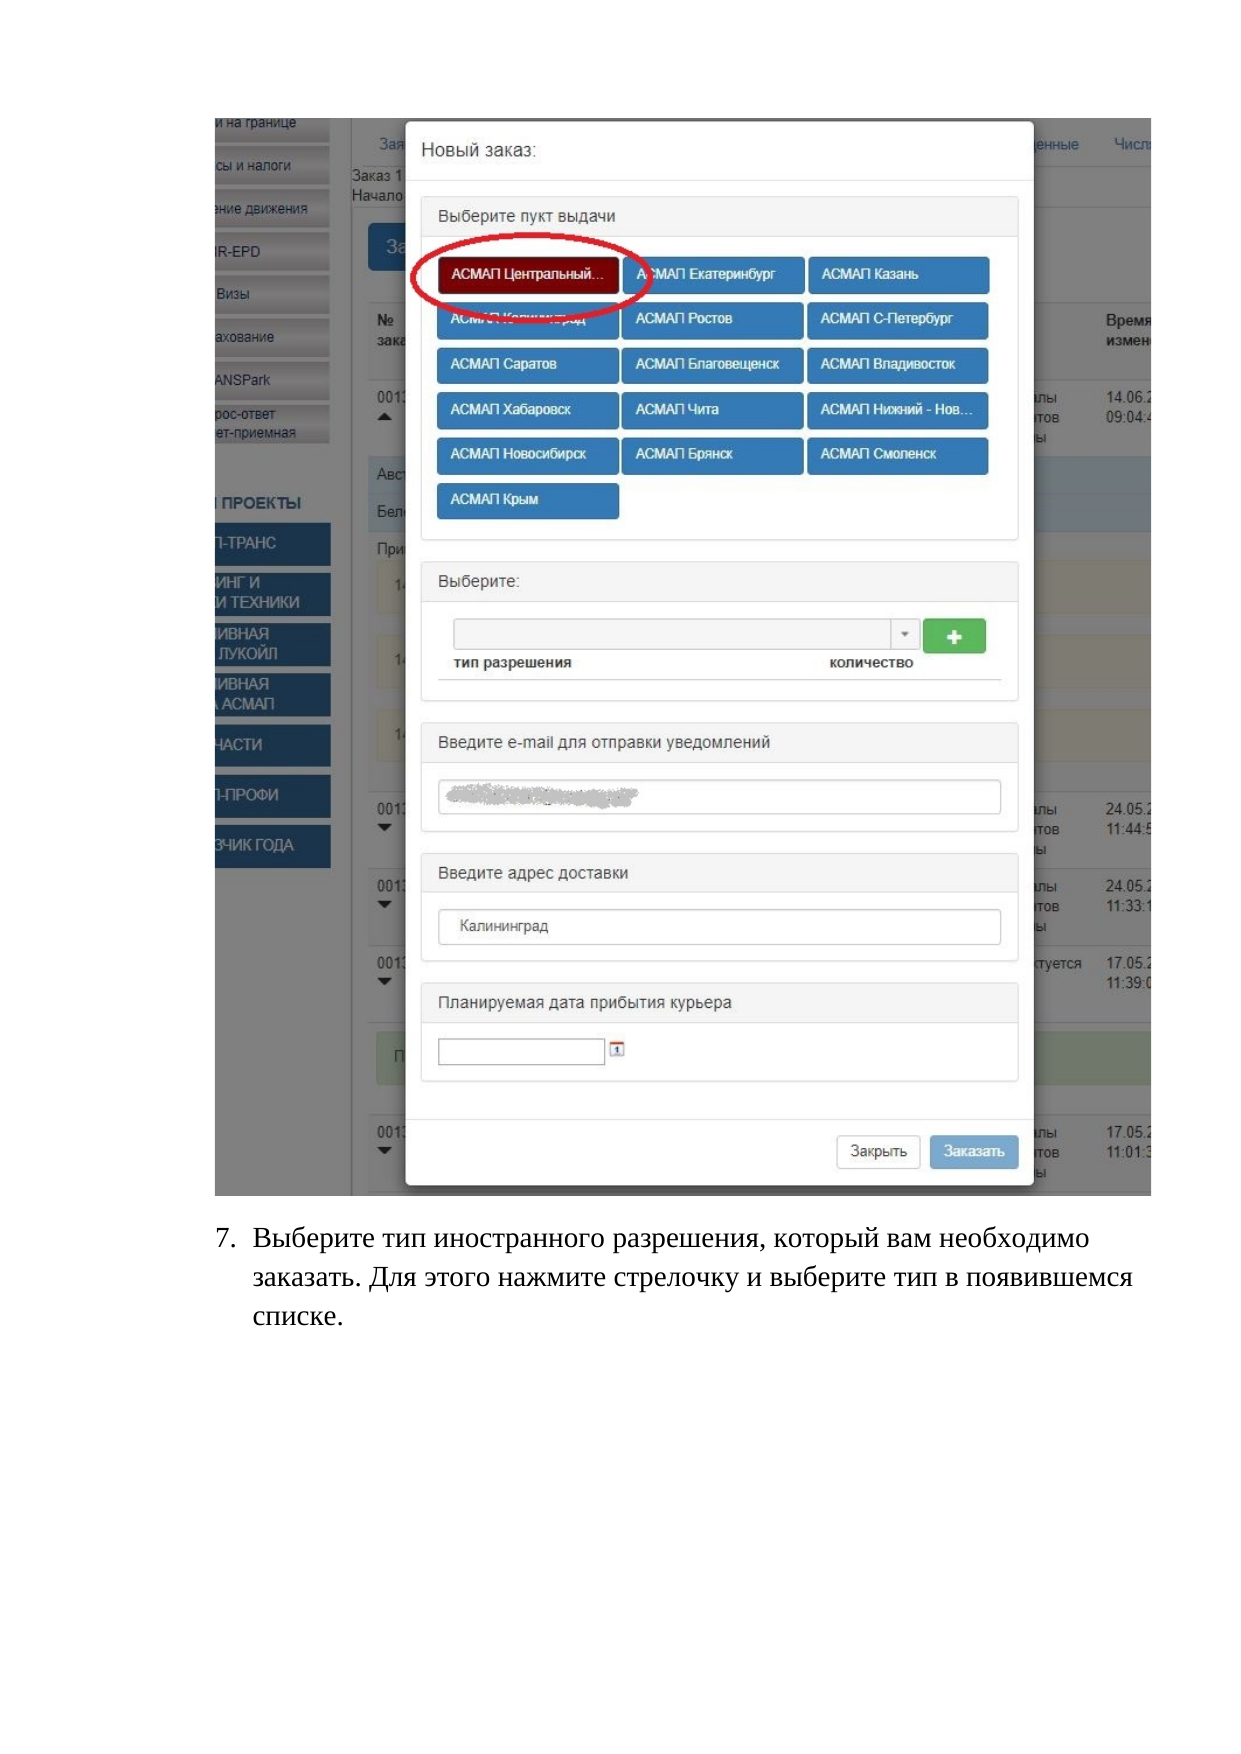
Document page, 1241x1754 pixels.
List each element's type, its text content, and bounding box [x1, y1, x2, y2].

picture [214, 118, 1152, 1196]
list Выберите тип иностранного разрешения, который вам необходимо заказать. Для этого нажмите стрелочку и выберите тип в появившемся списке. [215, 1221, 1152, 1331]
